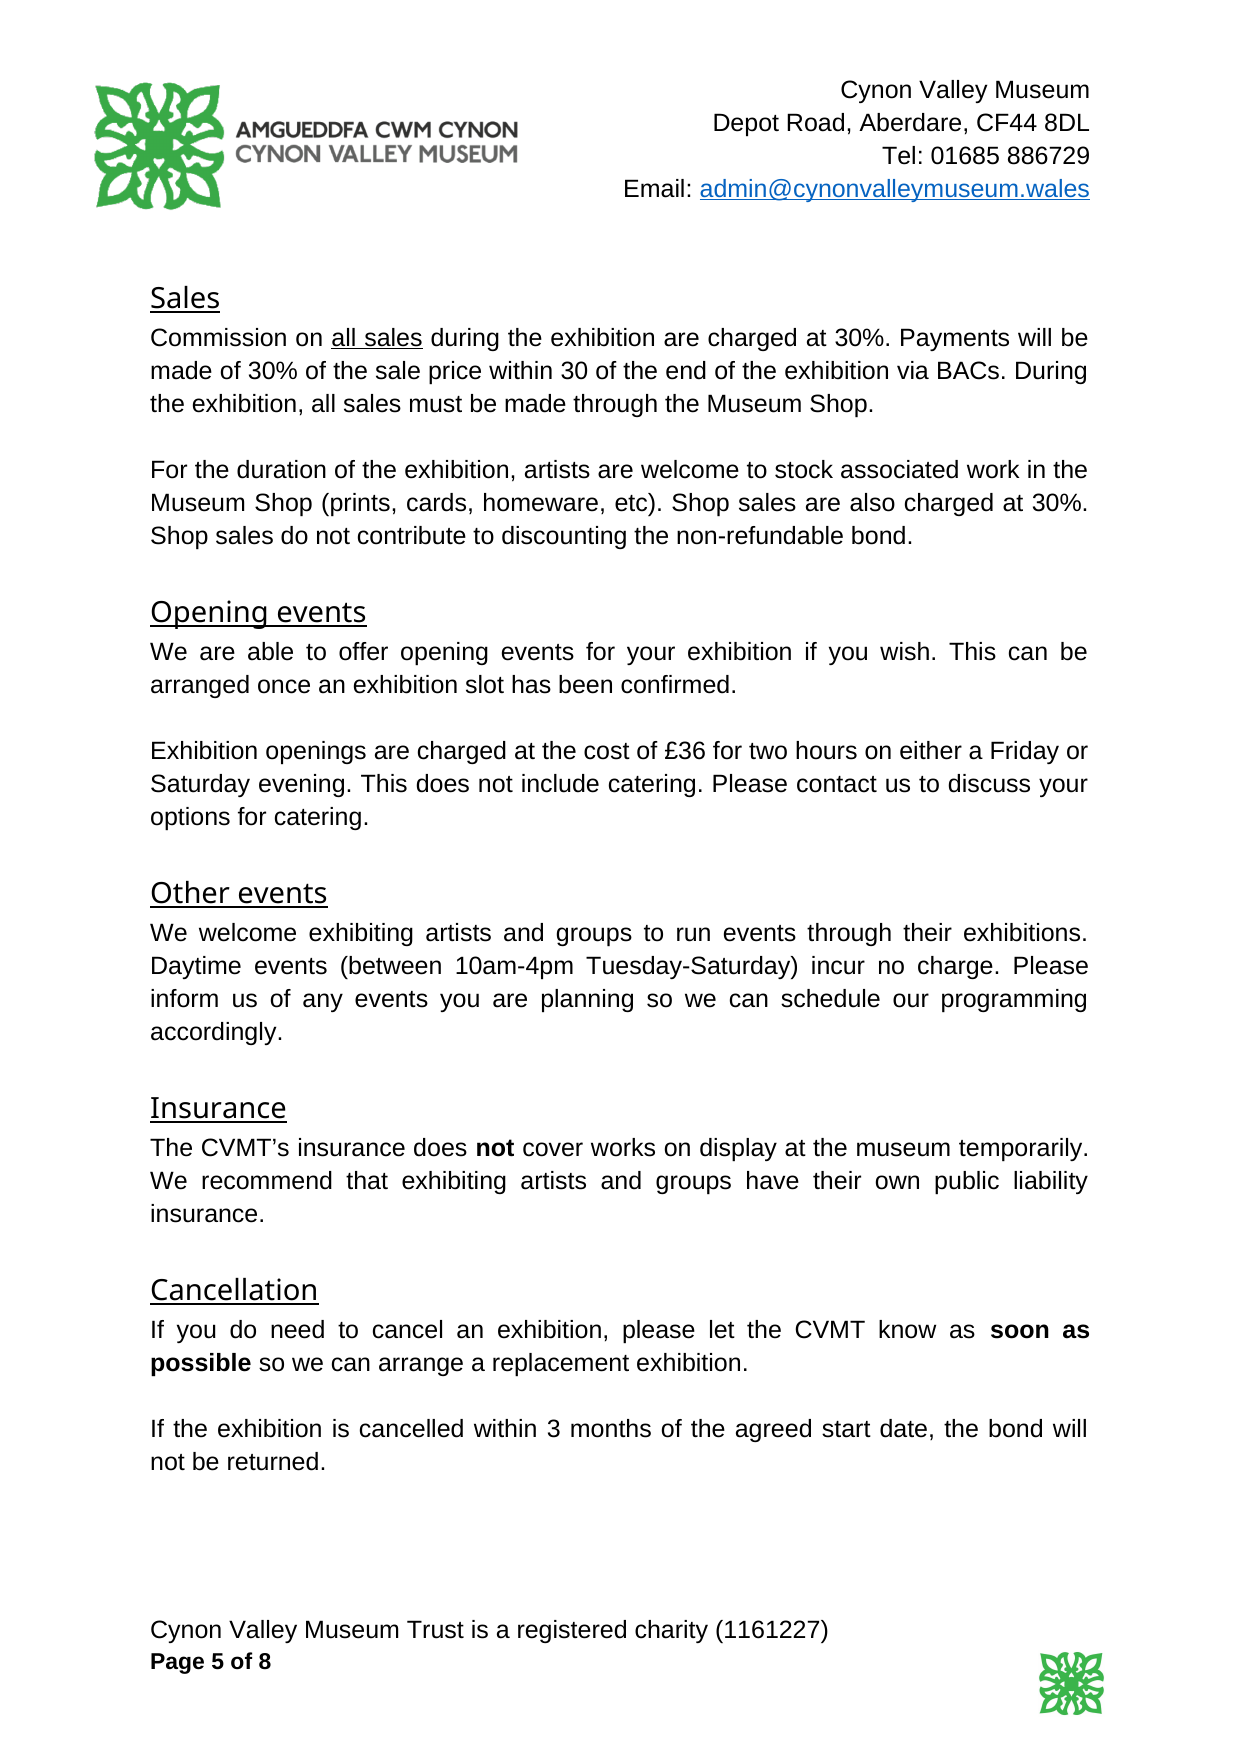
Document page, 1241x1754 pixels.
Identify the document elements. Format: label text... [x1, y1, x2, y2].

text We are able to offer opening events for your exhibition if you wish. This can be arranged once an exhibition slot has been confirmed. [150, 637, 1090, 699]
text Commission on all sales during the exhibition are charged at 30%. Payments will be made of 30% of the sale price within 30 of the end of the exhibition via BACs. During the exhibition, all sales must be made through the Museum Shop. [150, 323, 1090, 418]
subtitle Opening events [150, 591, 1090, 631]
subtitle Cancellation [150, 1269, 1090, 1309]
picture [83, 75, 523, 218]
text If you do need to cancel an exhibition, please let the CVMT know as soon as possible so we can arrange a replacement exhibition. [150, 1314, 1090, 1376]
text Exhibition openings are charged at the cost of £36 for two hours on either a Friday or Saturday evening. This does not include catering. Please contact us to discuss your options for catering. [150, 736, 1090, 831]
text We welcome exhibiting artists and groups to run events through their exhibitions. Daytime events (between 10am-4pm Tuesday-Saturday) incur no charge. Please inform us of any events you are planning so we can schedule our programming accordingly. [150, 918, 1090, 1046]
picture [1038, 1650, 1105, 1717]
text If the exhibition is cancelled within 3 months of the agreed start date, the bond will not be returned. [150, 1414, 1090, 1475]
subtitle Insurance [150, 1087, 1090, 1127]
text The CVMT’s insurance does not cover works on display at the museum temporarily. We recommend that exhibiting artists and groups have their own public liability insurance. [150, 1133, 1090, 1227]
text For the duration of the exhibition, artists are welcome to stock associated work in the Museum Shop (prints, cards, homeware, etc). Shop sales are also charged at 30%. Shop sales do not contribute to discounting the non-refundable bond. [150, 455, 1090, 550]
subtitle Other events [150, 872, 1090, 912]
subtitle Sales [150, 277, 1090, 317]
